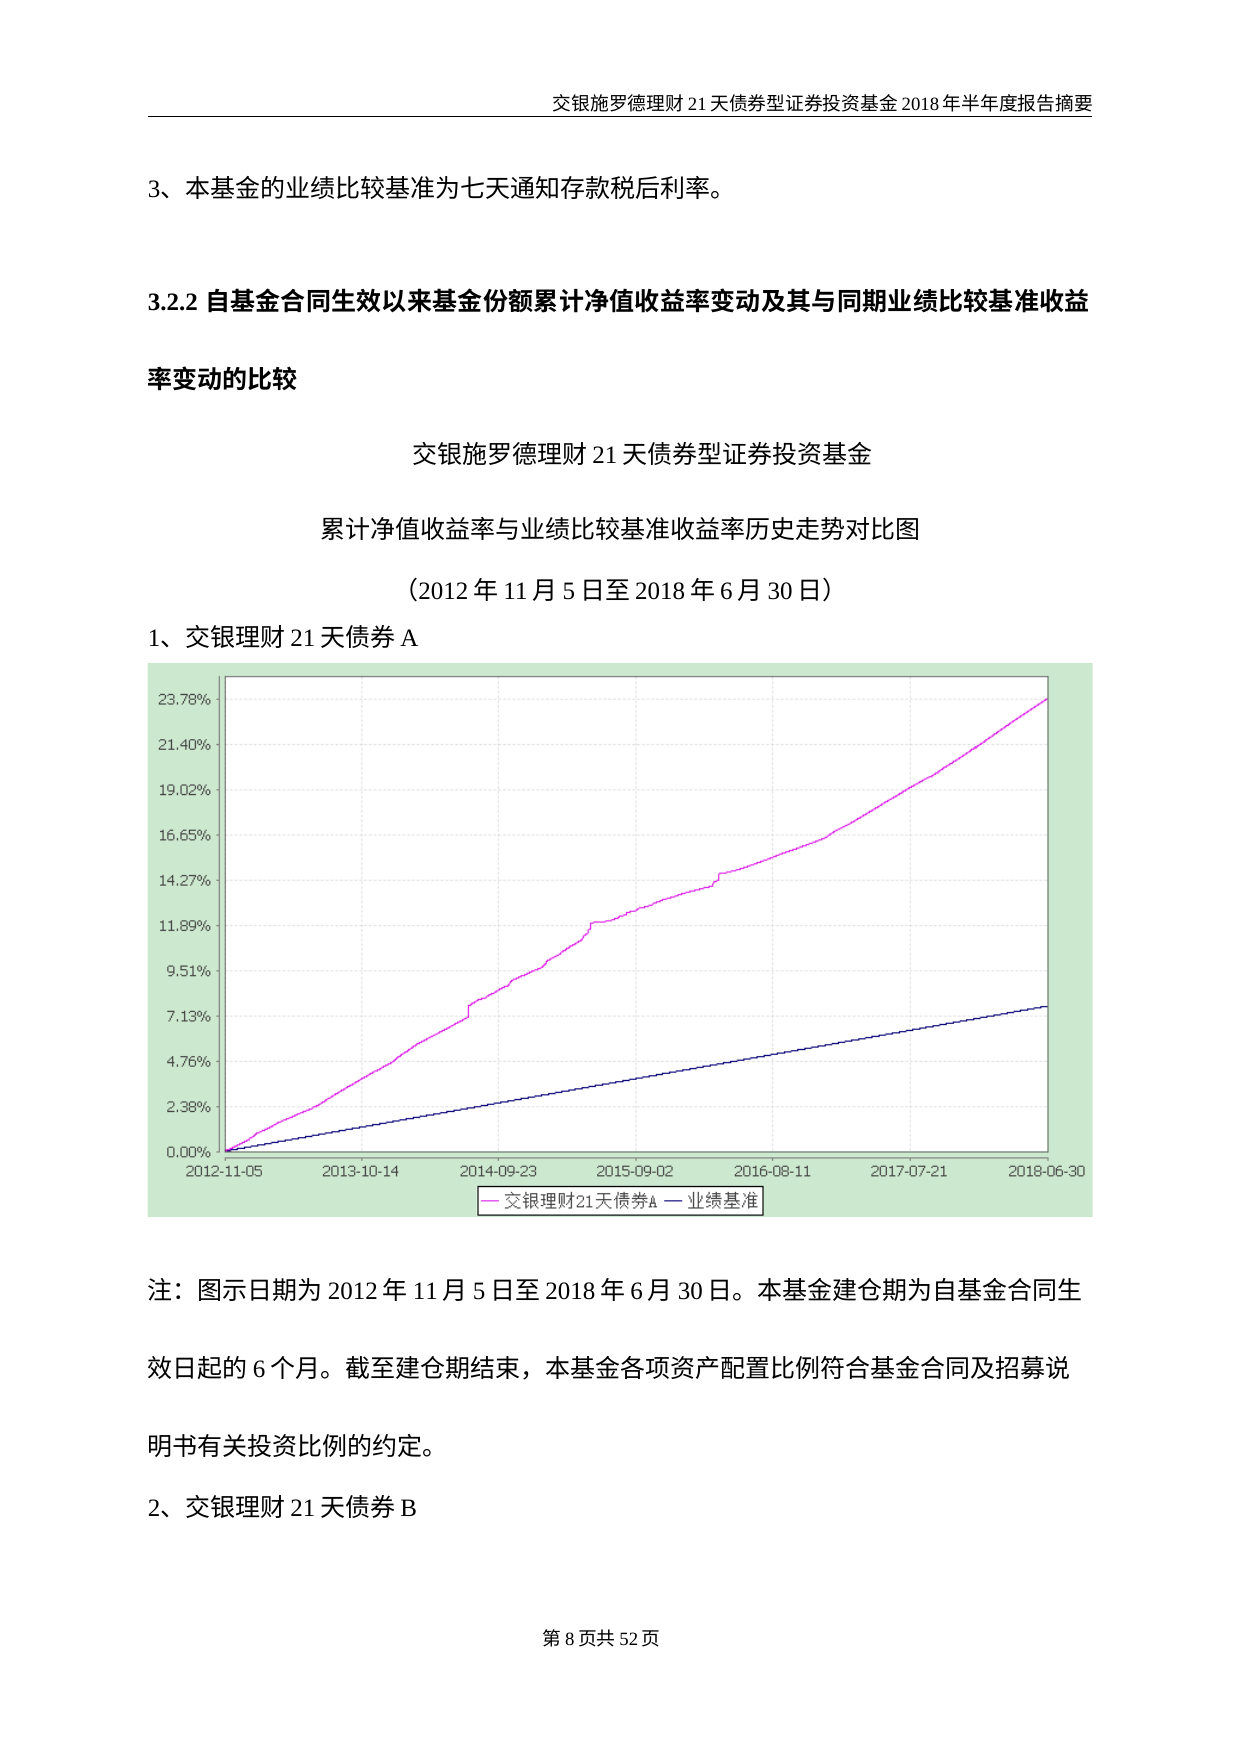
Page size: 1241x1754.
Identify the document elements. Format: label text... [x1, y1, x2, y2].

text 注：图示日期为2012年11月5日至2018年6月30日。本基金建仓期为自基金合同生效日起的6个月。截至建仓期结束，本基金各项资产配置比例符合基金合同及招募说明书有关投资比例的约定。 [148, 1256, 1092, 1477]
text 1、交银理财21天债券A [148, 617, 1092, 653]
text 3.2.2 自基金合同生效以来基金份额累计净值收益率变动及其与同期业绩比较基准收益率变动的比较 [148, 267, 1092, 410]
text 3、本基金的业绩比较基准为七天通知存款税后利率。 [148, 154, 1092, 219]
text （2012年11月5日至2018年6月30日） [148, 571, 1092, 607]
text 累计净值收益率与业绩比较基准收益率历史走势对比图 [148, 495, 1092, 560]
text 2、交银理财21天债券B [148, 1487, 1092, 1524]
text 交银施罗德理财21天债券型证券投资基金 [148, 420, 1092, 485]
picture [147, 663, 1093, 1217]
